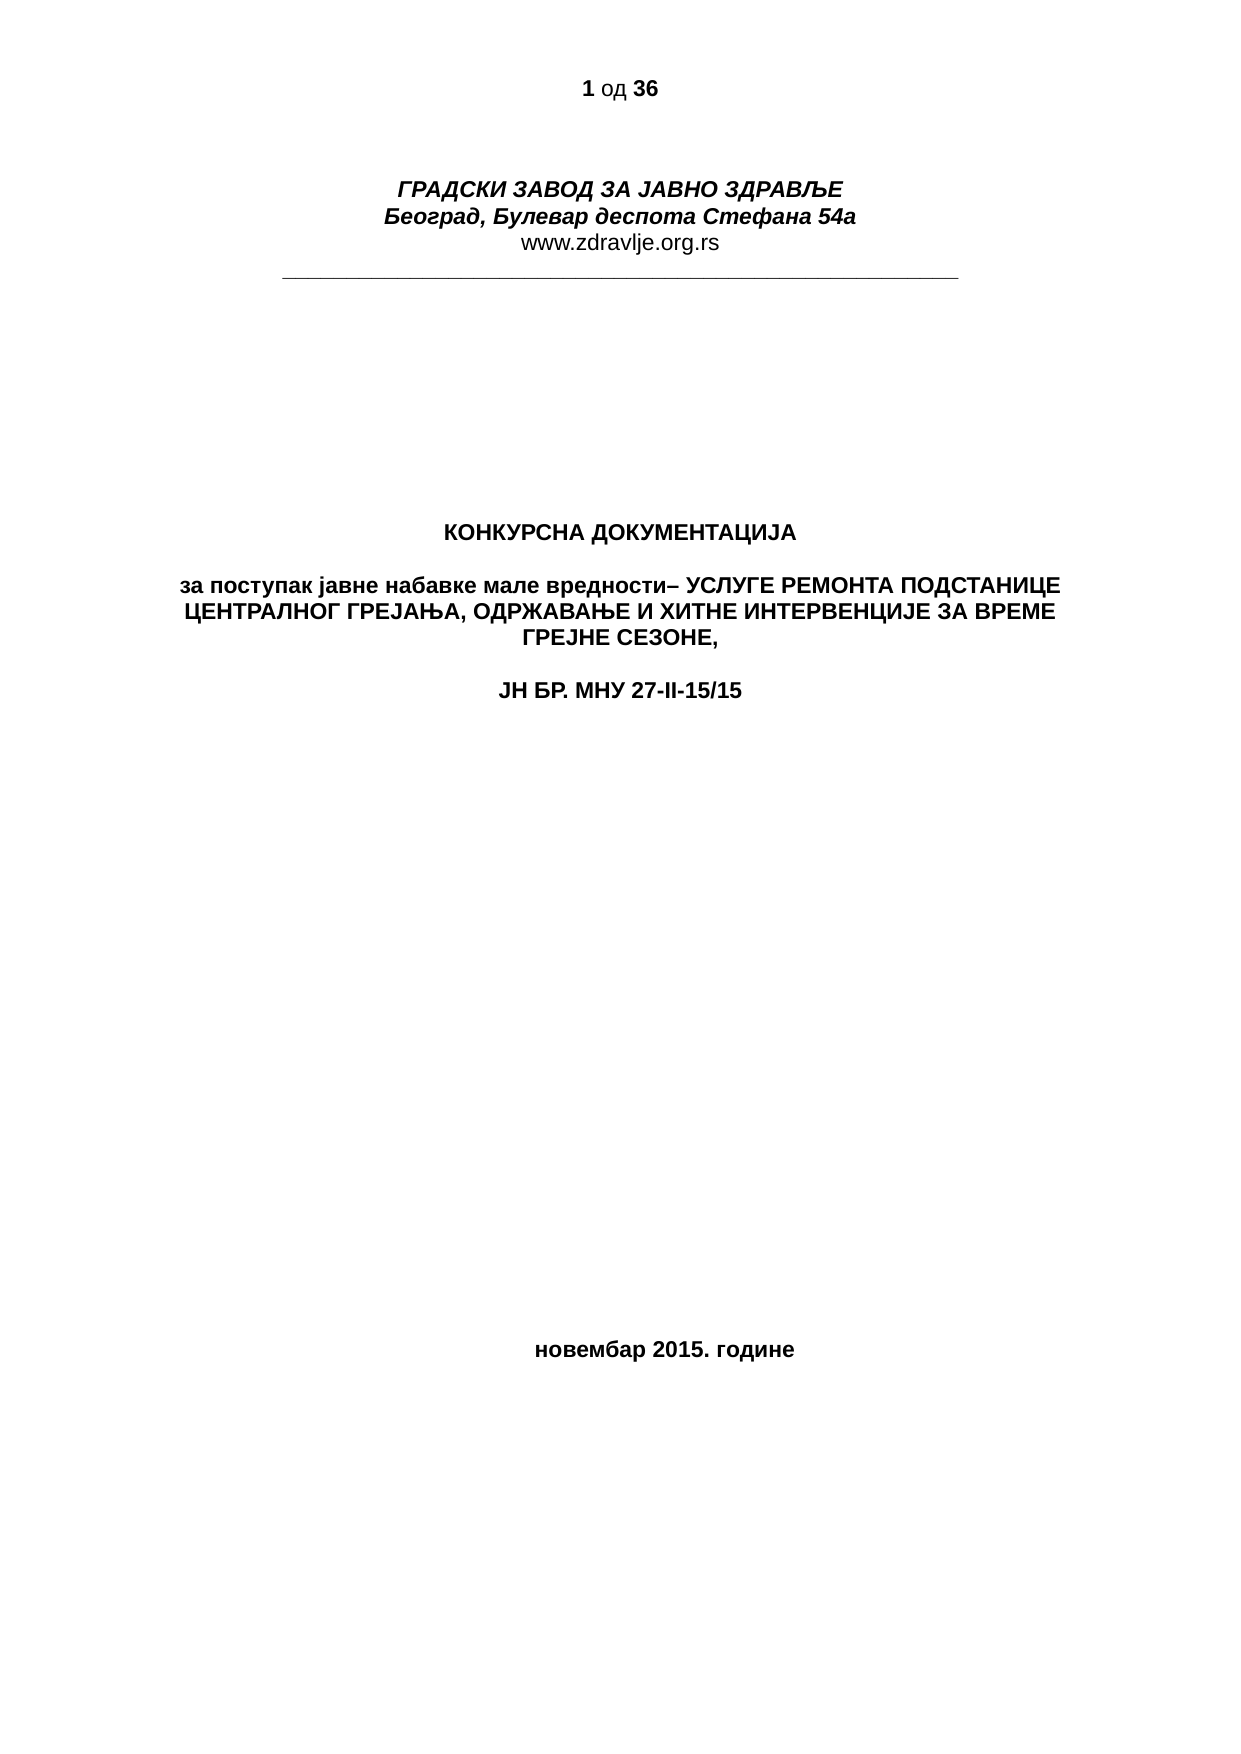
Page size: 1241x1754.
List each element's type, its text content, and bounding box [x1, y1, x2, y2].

text Београд, Булевар деспота Стефана 54а [150, 203, 1090, 229]
text ГРАДСКИ ЗАВОД ЗА ЈАВНО ЗДРАВЉЕ [150, 176, 1090, 203]
text _____________________________________________________ [150, 255, 1090, 282]
text www.zdravlje.org.rs [150, 229, 1090, 255]
text новембар 2015. године [150, 1336, 1090, 1362]
text КОНКУРСНА ДОКУМЕНТАЦИЈА [150, 519, 1090, 545]
text за поступак јавне набавке мале вредности– УСЛУГЕ РЕМОНТА ПОДСТАНИЦЕ ЦЕНТРАЛНОГ ГРЕЈАЊА, ОДРЖАВАЊЕ И ХИТНЕ ИНТЕРВЕНЦИЈЕ ЗА ВРЕМЕ ГРЕЈНЕ СЕЗОНЕ, [150, 572, 1090, 651]
text ЈН БР. МНУ 27-II-15/15 [150, 677, 1090, 703]
